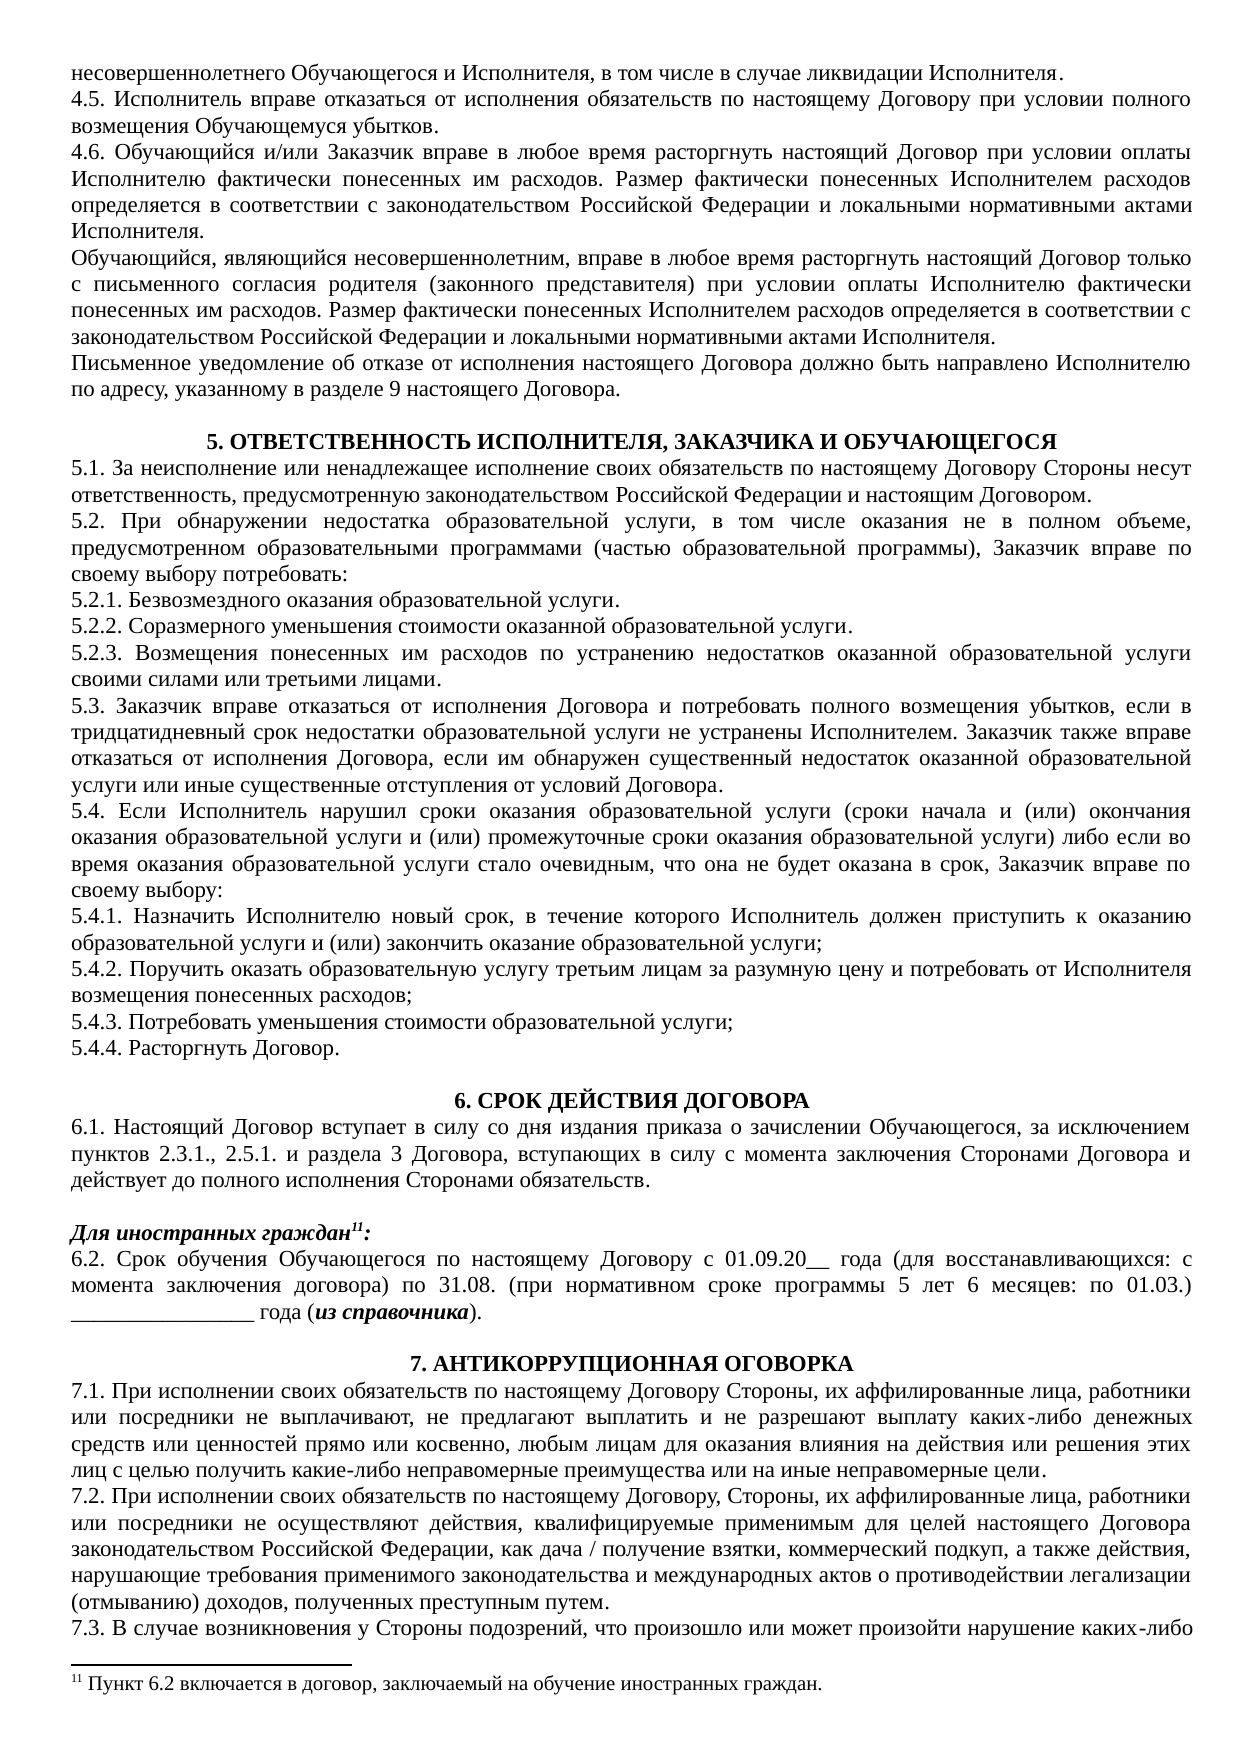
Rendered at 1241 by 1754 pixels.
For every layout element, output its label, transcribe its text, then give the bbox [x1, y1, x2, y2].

text 5.4.3. Потребовать уменьшения стоимости образовательной услуги; [71, 1008, 1193, 1034]
text 4.6. Обучающийся и/или Заказчик вправе в любое время расторгнуть настоящий Договор при условии оплаты Исполнителю фактически понесенных им расходов. Размер фактически понесенных Исполнителем расходов определяется в соответствии с законодательством Российской Федерации и локальными нормативными актами Исполнителя. [71, 138, 1193, 244]
text 5.4.4. Расторгнуть Договор. [71, 1034, 1193, 1061]
text 7. АНТИКОРРУПЦИОННАЯ ОГОВОРКА [71, 1351, 1193, 1377]
text Обучающийся, являющийся несовершеннолетним, вправе в любое время расторгнуть настоящий Договор только с письменного согласия родителя (законного представителя) при условии оплаты Исполнителю фактически понесенных им расходов. Размер фактически понесенных Исполнителем расходов определяется в соответствии с законодательством Российской Федерации и локальными нормативными актами Исполнителя. [71, 244, 1193, 349]
text 5.2.2. Соразмерного уменьшения стоимости оказанной образовательной услуги. [71, 613, 1193, 639]
text 6. СРОК ДЕЙСТВИЯ ДОГОВОРА [71, 1087, 1193, 1113]
text 5.4.2. Поручить оказать образовательную услугу третьим лицам за разумную цену и потребовать от Исполнителя возмещения понесенных расходов; [71, 955, 1193, 1008]
text 7.2. При исполнении своих обязательств по настоящему Договору, Стороны, их аффилированные лица, работники или посредники не осуществляют действия, квалифицируемые применимым для целей настоящего Договора законодательством Российской Федерации, как дача / получение взятки, коммерческий подкуп, а также действия, нарушающие требования применимого законодательства и международных актов о противодействии легализации (отмыванию) доходов, полученных преступным путем. [71, 1482, 1193, 1614]
text 5.2.3. Возмещения понесенных им расходов по устранению недостатков оказанной образовательной услуги своими силами или третьими лицами. [71, 639, 1193, 692]
text 6.1. Настоящий Договор вступает в силу со дня издания приказа о зачислении Обучающегося, за исключением пунктов 2.3.1., 2.5.1. и раздела 3 Договора, вступающих в силу с момента заключения Сторонами Договора и действует до полного исполнения Сторонами обязательств. [71, 1113, 1193, 1192]
text 5. ОТВЕТСТВЕННОСТЬ ИСПОЛНИТЕЛЯ, ЗАКАЗЧИКА И ОБУЧАЮЩЕГОСЯ [71, 428, 1193, 454]
text 5.1. За неисполнение или ненадлежащее исполнение своих обязательств по настоящему Договору Стороны несут ответственность, предусмотренную законодательством Российской Федерации и настоящим Договором. [71, 454, 1193, 507]
text 6.2. Срок обучения Обучающегося по настоящему Договору с 01.09.20__ года (для восстанавливающихся: с момента заключения договора) по 31.08. (при нормативном сроке программы 5 лет 6 месяцев: по 01.03.) ________________ года (из справочника). [71, 1245, 1193, 1324]
text 4.5. Исполнитель вправе отказаться от исполнения обязательств по настоящему Договору при условии полного возмещения Обучающемуся убытков. [71, 86, 1193, 138]
text Для иностранных граждан: [71, 1219, 1193, 1245]
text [71, 59, 1193, 86]
text 5.4.1. Назначить Исполнителю новый срок, в течение которого Исполнитель должен приступить к оказанию образовательной услуги и (или) закончить оказание образовательной услуги; [71, 902, 1193, 955]
text 7.1. При исполнении своих обязательств по настоящему Договору Стороны, их аффилированные лица, работники или посредники не выплачивают, не предлагают выплатить и не разрешают выплату каких-либо денежных средств или ценностей прямо или косвенно, любым лицам для оказания влияния на действия или решения этих лиц с целью получить какие-либо неправомерные преимущества или на иные неправомерные цели. [71, 1377, 1193, 1482]
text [71, 1614, 1193, 1640]
text 5.4. Если Исполнитель нарушил сроки оказания образовательной услуги (сроки начала и (или) окончания оказания образовательной услуги и (или) промежуточные сроки оказания образовательной услуги) либо если во время оказания образовательной услуги стало очевидным, что она не будет оказана в срок, Заказчик вправе по своему выбору: [71, 797, 1193, 902]
text Письменное уведомление об отказе от исполнения настоящего Договора должно быть направлено Исполнителю по адресу, указанному в разделе 9 настоящего Договора. [71, 349, 1193, 402]
text 5.3. Заказчик вправе отказаться от исполнения Договора и потребовать полного возмещения убытков, если в тридцатидневный срок недостатки образовательной услуги не устранены Исполнителем. Заказчик также вправе отказаться от исполнения Договора, если им обнаружен существенный недостаток оказанной образовательной услуги или иные существенные отступления от условий Договора. [71, 692, 1193, 797]
text 5.2. При обнаружении недостатка образовательной услуги, в том числе оказания не в полном объеме, предусмотренном образовательными программами (частью образовательной программы), Заказчик вправе по своему выбору потребовать: [71, 507, 1193, 586]
text 5.2.1. Безвозмездного оказания образовательной услуги. [71, 586, 1193, 613]
